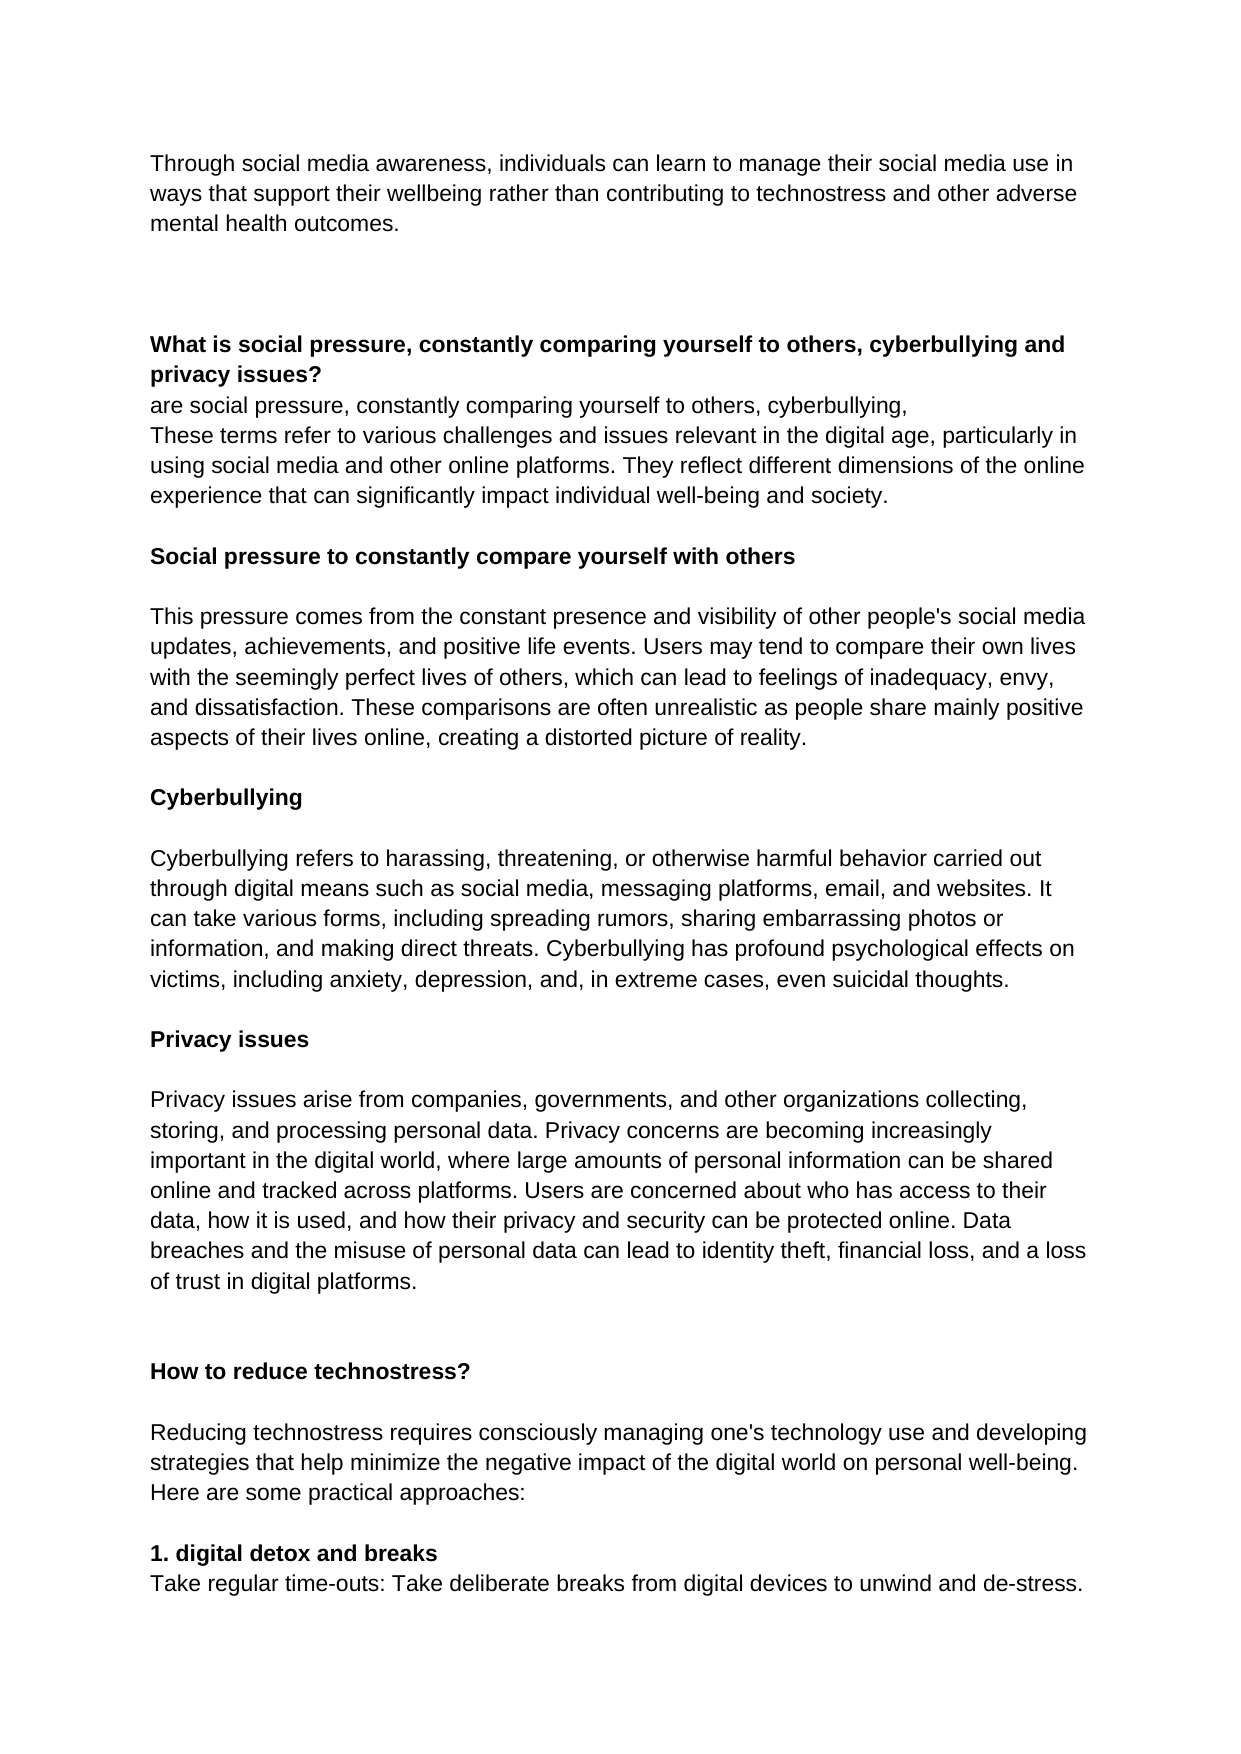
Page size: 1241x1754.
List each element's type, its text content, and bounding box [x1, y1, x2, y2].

text Take regular time-outs: Take deliberate breaks from digital devices to unwind and de-stress. [150, 1570, 1090, 1596]
text Social pressure to constantly compare yourself with others [150, 543, 1090, 569]
text Privacy issues arise from companies, governments, and other organizations collecting, storing, and processing personal data. Privacy concerns are becoming increasingly important in the digital world, where large amounts of personal information can be shared online and tracked across platforms. Users are concerned about who has access to their data, how it is used, and how their privacy and security can be protected online. Data breaches and the misuse of personal data can lead to identity theft, financial loss, and a loss of trust in digital platforms. [150, 1086, 1090, 1294]
text 1. digital detox and breaks [150, 1539, 1090, 1566]
text Reducing technostress requires consciously managing one's technology use and developing strategies that help minimize the negative impact of the digital world on personal well-being. Here are some practical approaches: [150, 1419, 1090, 1506]
text What is social pressure, constantly comparing yourself to others, cyberbullying and privacy issues? [150, 331, 1090, 388]
text Cyberbullying [150, 784, 1090, 811]
text are social pressure, constantly comparing yourself to others, cyberbullying, [150, 392, 1090, 418]
text Privacy issues [150, 1026, 1090, 1052]
text Through social media awareness, individuals can learn to manage their social media use in ways that support their wellbeing rather than contributing to technostress and other adverse mental health outcomes. [150, 150, 1090, 237]
text This pressure comes from the constant presence and visibility of other people's social media updates, achievements, and positive life events. Users may tend to compare their own lives with the seemingly perfect lives of others, which can lead to feelings of inadequacy, envy, and dissatisfaction. These comparisons are often unrealistic as people share mainly positive aspects of their lives online, creating a distorted picture of reality. [150, 603, 1090, 750]
text How to reduce technostress? [150, 1358, 1090, 1385]
text These terms refer to various challenges and issues relevant in the digital age, particularly in using social media and other online platforms. They reflect different dimensions of the online experience that can significantly impact individual well-being and society. [150, 422, 1090, 509]
text Cyberbullying refers to harassing, threatening, or otherwise harmful behavior carried out through digital means such as social media, messaging platforms, email, and websites. It can take various forms, including spreading rumors, sharing embarrassing photos or information, and making direct threats. Cyberbullying has profound psychological effects on victims, including anxiety, depression, and, in extreme cases, even suicidal thoughts. [150, 845, 1090, 992]
